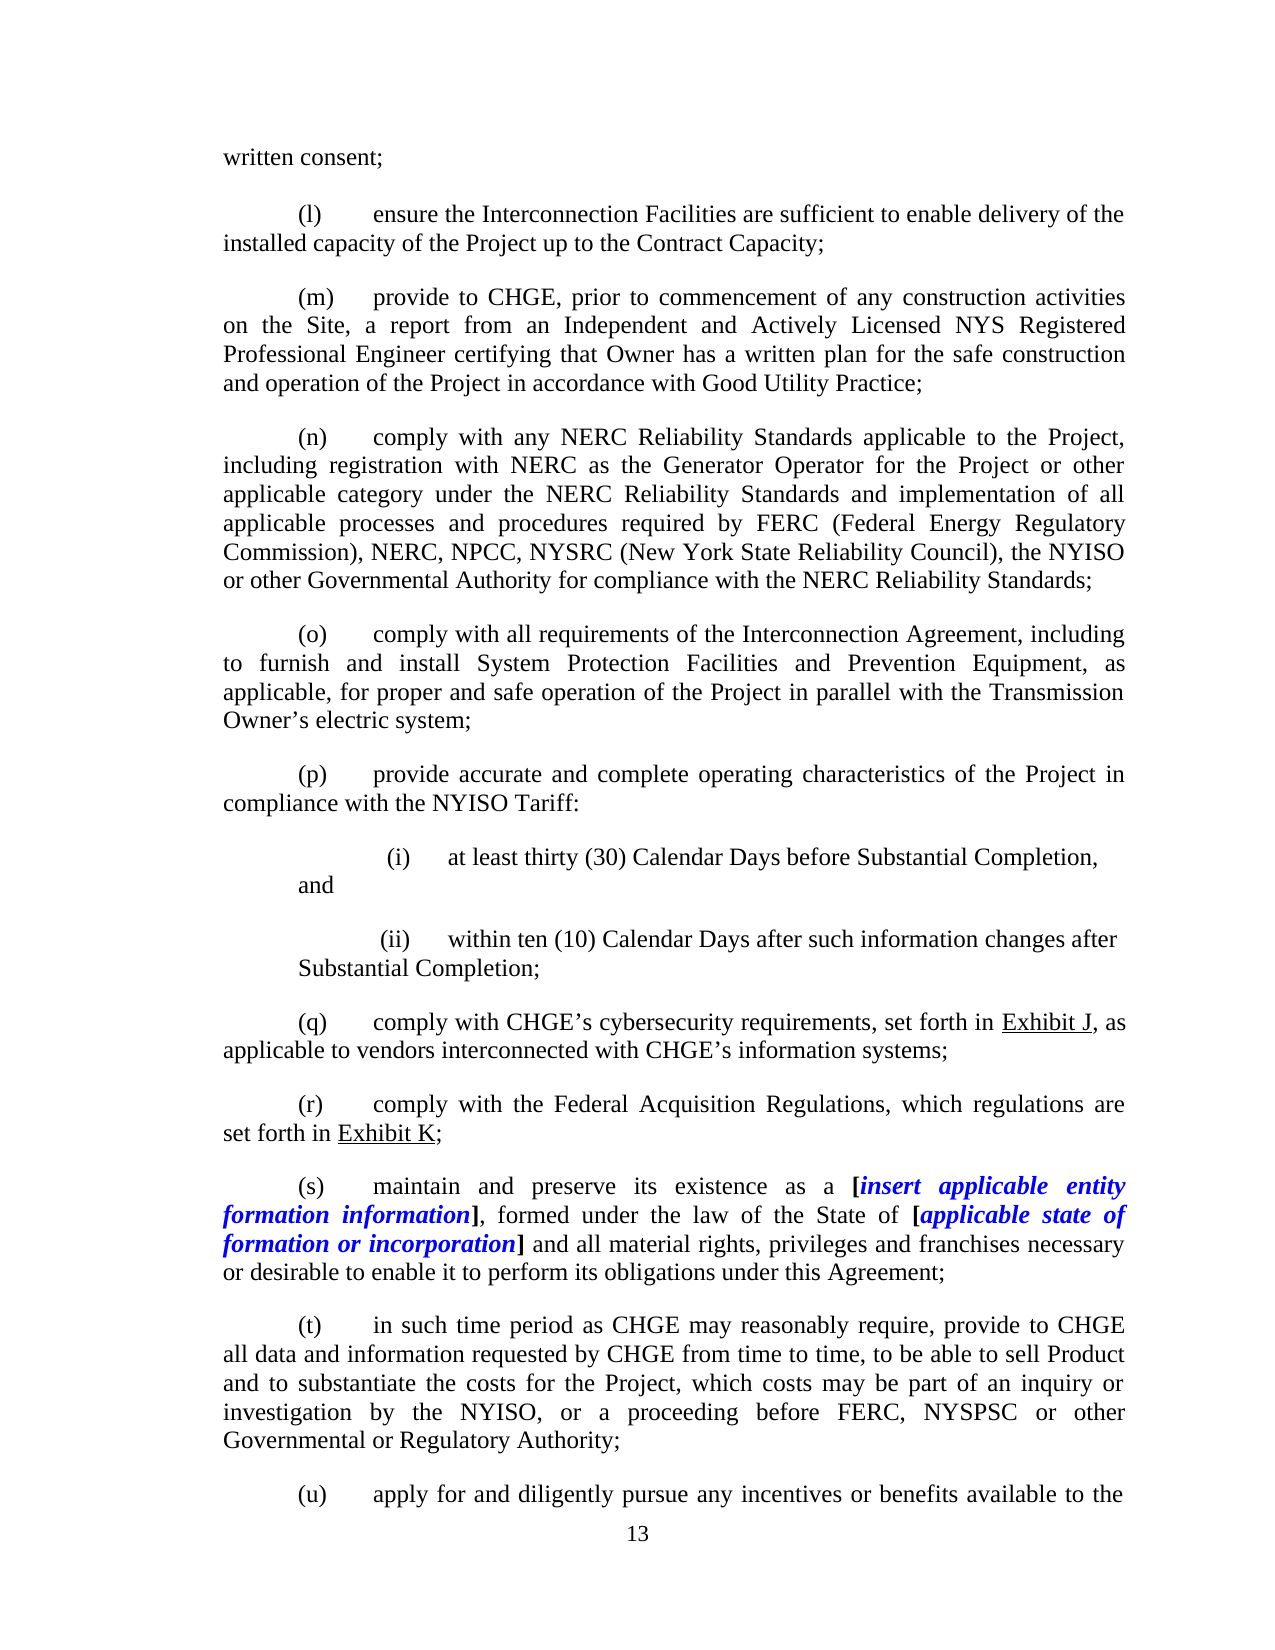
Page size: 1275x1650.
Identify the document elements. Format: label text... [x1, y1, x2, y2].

list provide accurate and complete operating characteristics of the Project in compliance with the NYISO Tariff: [223, 759, 1125, 817]
list ensure the Interconnection Facilities are sufficient to enable delivery of the installed capacity of the Project up to the Contract Capacity; [223, 199, 1125, 257]
list at least thirty (30) Calendar Days before Substantial Completion, [387, 842, 1160, 871]
list maintain and preserve its existence as a [insert applicable entity formation information], formed under the law of the State of [applicable state of formation or incorporation] and all material rights, privileges and franchises necessary or desirable to enable it to perform its obligations under this Agreement; [223, 1172, 1126, 1286]
text Substantial Completion; [298, 953, 1160, 982]
list in such time period as CHGE may reasonably require, provide to CHGE all data and information requested by CHGE from time to time, to be able to sell Product and to substantiate the costs for the Project, which costs may be part of an inquiry or investigation by the NYISO, or a proceeding before FERC, NYSPSC or other Governmental or Regulatory Authority; [223, 1311, 1126, 1454]
list apply for and diligently pursue any incentives or benefits available to the [298, 1479, 1160, 1508]
list comply with any NERC Reliability Standards applicable to the Project, including registration with NERC as the Generator Operator for the Project or other applicable category under the NERC Reliability Standards and implementation of all applicable processes and procedures required by FERC (Federal Energy Regulatory Commission), NERC, NPCC, NYSRC (New York State Reliability Council), the NYISO or other Governmental Authority for compliance with the NERC Reliability Standards; [223, 422, 1126, 594]
list comply with all requirements of the Interconnection Agreement, including to furnish and install System Protection Facilities and Prevention Equipment, as applicable, for proper and safe operation of the Project in parallel with the Transmission Owner’s electric system; [223, 619, 1126, 734]
text and [298, 871, 1160, 899]
list provide to CHGE, prior to commencement of any construction activities on the Site, a report from an Independent and Actively Licensed NYS Registered Professional Engineer certifying that Owner has a written plan for the safe construction and operation of the Project in accordance with Good Utility Practice; [223, 282, 1126, 397]
text written consent; [223, 142, 1160, 170]
list within ten (10) Calendar Days after such information changes after [380, 924, 1160, 953]
list comply with CHGE’s cybersecurity requirements, set forth in Exhibit J, as applicable to vendors interconnected with CHGE’s information systems; [223, 1007, 1126, 1064]
list comply with the Federal Acquisition Regulations, which regulations are set forth in Exhibit K; [223, 1089, 1125, 1147]
